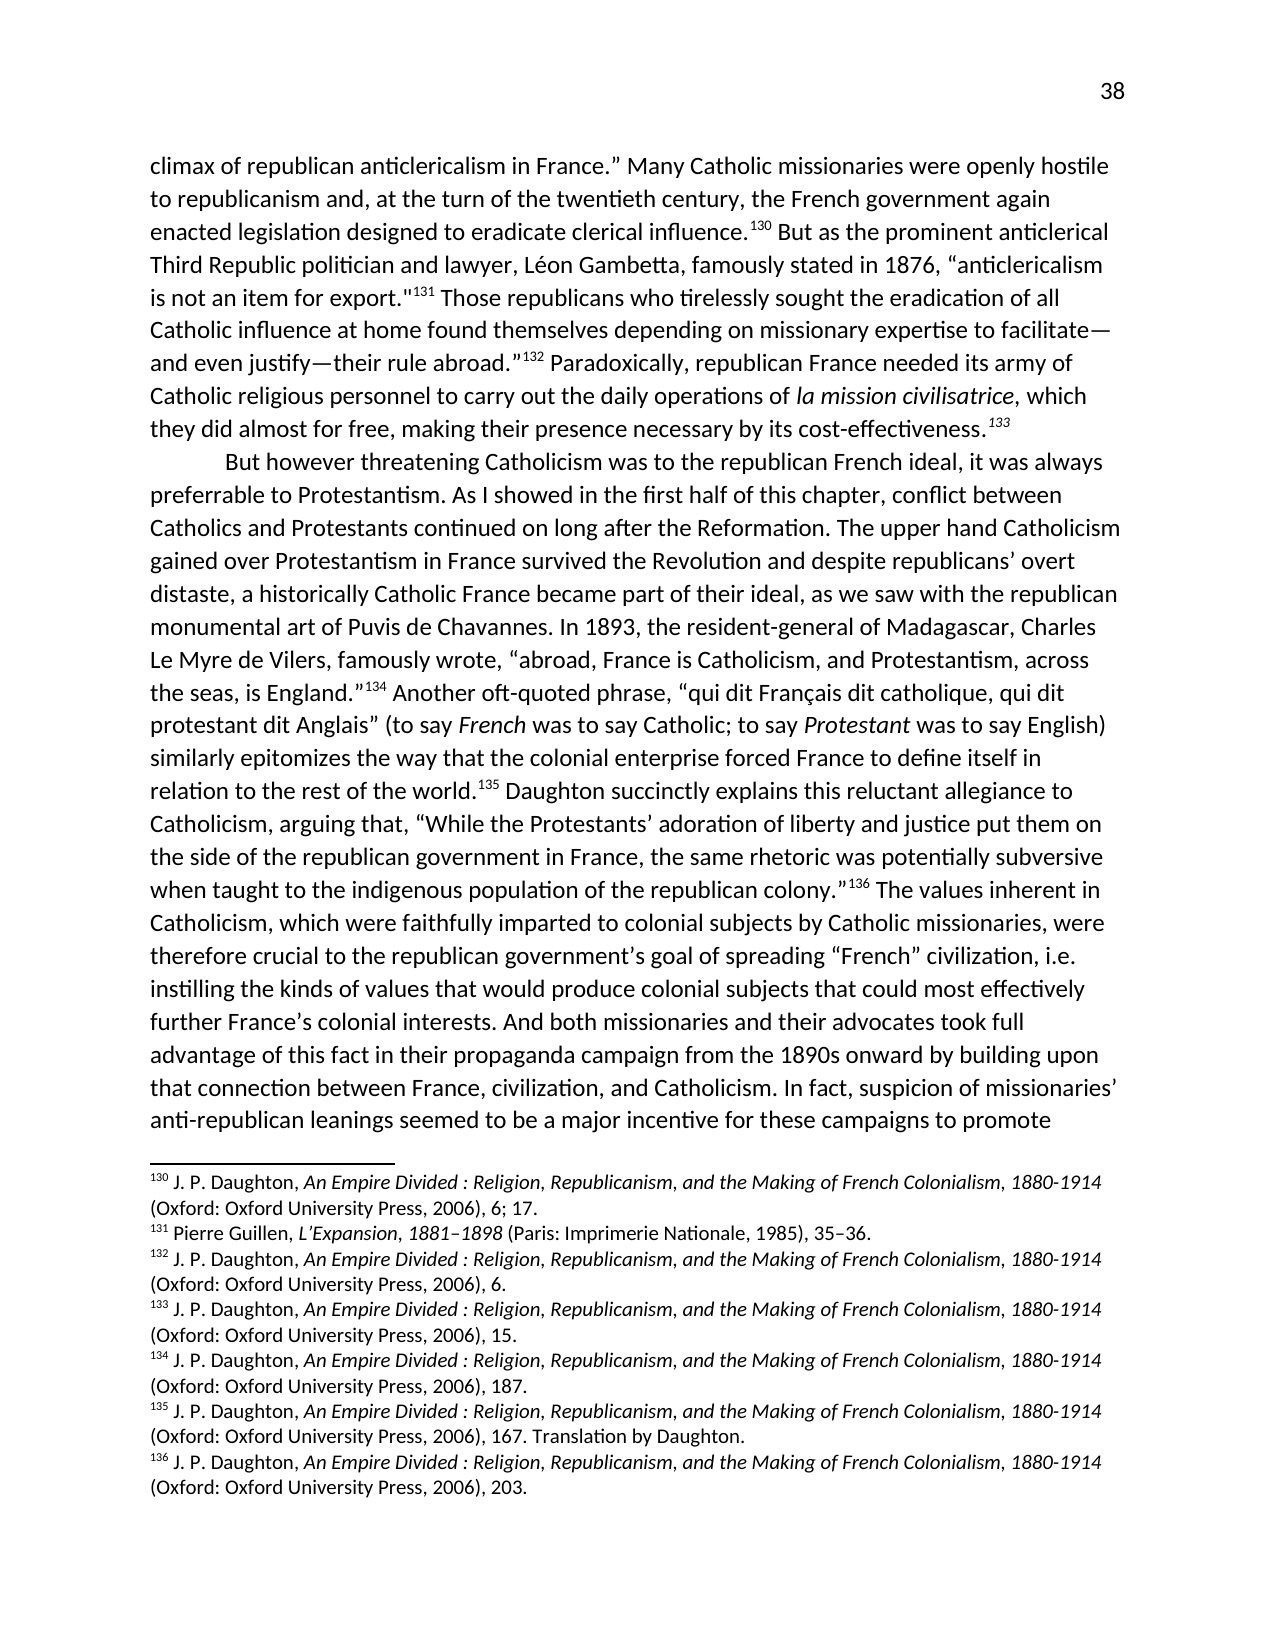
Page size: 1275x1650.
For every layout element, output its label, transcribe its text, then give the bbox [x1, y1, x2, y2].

list But however threatening Catholicism was to the republican French ideal, it was always preferrable to Protestantism. As I showed in the first half of this chapter, conflict between Catholics and Protestants continued on long after the Reformation. The upper hand Catholicism gained over Protestantism in France survived the Revolution and despite republicans’ overt distaste, a historically Catholic France became part of their ideal, as we saw with the republican monumental art of Puvis de Chavannes. In 1893, the resident-general of Madagascar, Charles Le Myre de Vilers, famously wrote, “abroad, France is Catholicism, and Protestantism, across the seas, is England.” Another oft-quoted phrase, “qui dit Français dit catholique, qui dit protestant dit Anglais” (to say French was to say Catholic; to say Protestant was to say English) similarly epitomizes the way that the colonial enterprise forced France to define itself in relation to the rest of the world. Daughton succinctly explains this reluctant allegiance to Catholicism, arguing that, “While the Protestants’ adoration of liberty and justice put them on the side of the republican government in France, the same rhetoric was potentially subversive when taught to the indigenous population of the republican colony.” The values inherent in Catholicism, which were faithfully imparted to colonial subjects by Catholic missionaries, were therefore crucial to the republican government’s goal of spreading “French” civilization, i.e. instilling the kinds of values that would produce colonial subjects that could most effectively further France’s colonial interests. And both missionaries and their advocates took full advantage of this fact in their propaganda campaign from the 1890s onward by building upon that connection between France, civilization, and Catholicism. In fact, suspicion of missionaries’ anti-republican leanings seemed to be a major incentive for these campaigns to promote Catholic missionaries as purveyors of French civilization and even patriotism. Associations of “savagery” with “paganism,” which were increasingly appearing in missionary literature, meant that colonial subjects could be both saved and civilized through conversion. [150, 446, 1125, 1135]
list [150, 150, 1125, 444]
